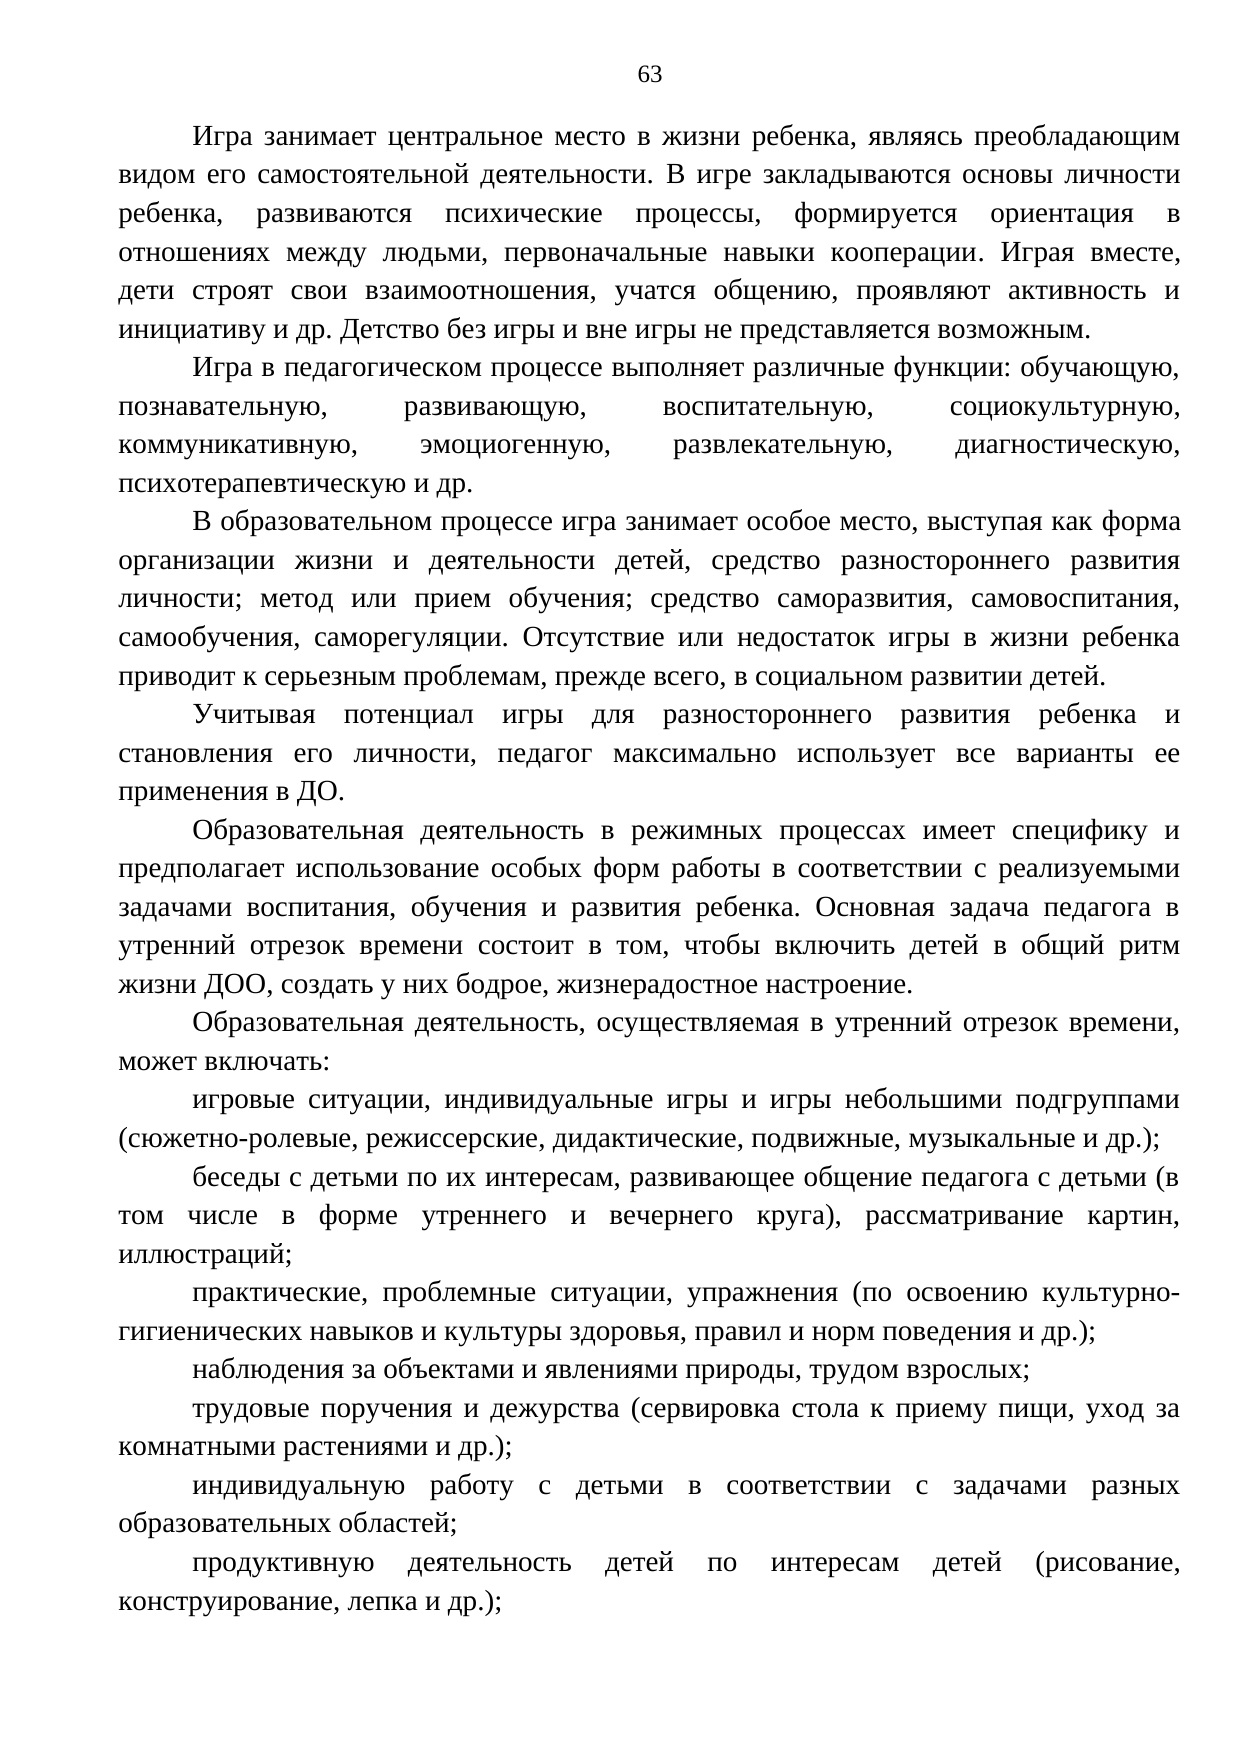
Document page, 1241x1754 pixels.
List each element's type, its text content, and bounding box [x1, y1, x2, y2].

text индивидуальную работу с детьми в соответствии с задачами разных образовательных областей; [118, 1467, 1181, 1539]
text Учитывая потенциал игры для разностороннего развития ребенка и становления его личности, педагог максимально использует все варианты ее применения в ДО. [118, 696, 1181, 807]
text трудовые поручения и дежурства (сервировка стола к приему пищи, уход за комнатными растениями и др.); [118, 1390, 1181, 1462]
text наблюдения за объектами и явлениями природы, трудом взрослых; [118, 1351, 1181, 1385]
text продуктивную деятельность детей по интересам детей (рисование, конструирование, лепка и др.); [118, 1544, 1181, 1616]
text В образовательном процессе игра занимает особое место, выступая как форма организации жизни и деятельности детей, средство разностороннего развития личности; метод или прием обучения; средство саморазвития, самовоспитания, самообучения, саморегуляции. Отсутствие или недостаток игры в жизни ребенка приводит к серьезным проблемам, прежде всего, в социальном развитии детей. [118, 503, 1181, 691]
text игровые ситуации, индивидуальные игры и игры небольшими подгруппами (сюжетно-ролевые, режиссерские, дидактические, подвижные, музыкальные и др.); [118, 1082, 1181, 1154]
text Образовательная деятельность в режимных процессах имеет специфику и предполагает использование особых форм работы в соответствии с реализуемыми задачами воспитания, обучения и развития ребенка. Основная задача педагога в утренний отрезок времени состоит в том, чтобы включить детей в общий ритм жизни ДОО, создать у них бодрое, жизнерадостное настроение. [118, 812, 1181, 999]
text Образовательная деятельность, осуществляемая в утренний отрезок времени, может включать: [118, 1004, 1181, 1077]
text Игра занимает центральное место в жизни ребенка, являясь преобладающим видом его самостоятельной деятельности. В игре закладываются основы личности ребенка, развиваются психические процессы, формируется ориентация в отношениях между людьми, первоначальные навыки кооперации. Играя вместе, дети строят свои взаимоотношения, учатся общению, проявляют активность и инициативу и др. Детство без игры и вне игры не представляется возможным. [118, 306, 1181, 344]
text практические, проблемные ситуации, упражнения (по освоению культурно-гигиенических навыков и культуры здоровья, правил и норм поведения и др.); [118, 1274, 1181, 1346]
text Игра в педагогическом процессе выполняет различные функции: обучающую, познавательную, развивающую, воспитательную, социокультурную, коммуникативную, эмоциогенную, развлекательную, диагностическую, психотерапевтическую и др. [118, 349, 1181, 498]
text Игра занимает центральное место в жизни ребенка, являясь преобладающим видом его самостоятельной деятельности. В игре закладываются основы личности ребенка, развиваются психические процессы, формируется ориентация в отношениях между людьми, первоначальные навыки кооперации. Играя вместе, дети строят свои взаимоотношения, учатся общению, проявляют активность и инициативу и др. Детство без игры и вне игры не представляется возможным. [118, 118, 1181, 272]
text беседы с детьми по их интересам, развивающее общение педагога с детьми (в том числе в форме утреннего и вечернего круга), рассматривание картин, иллюстраций; [118, 1159, 1181, 1269]
